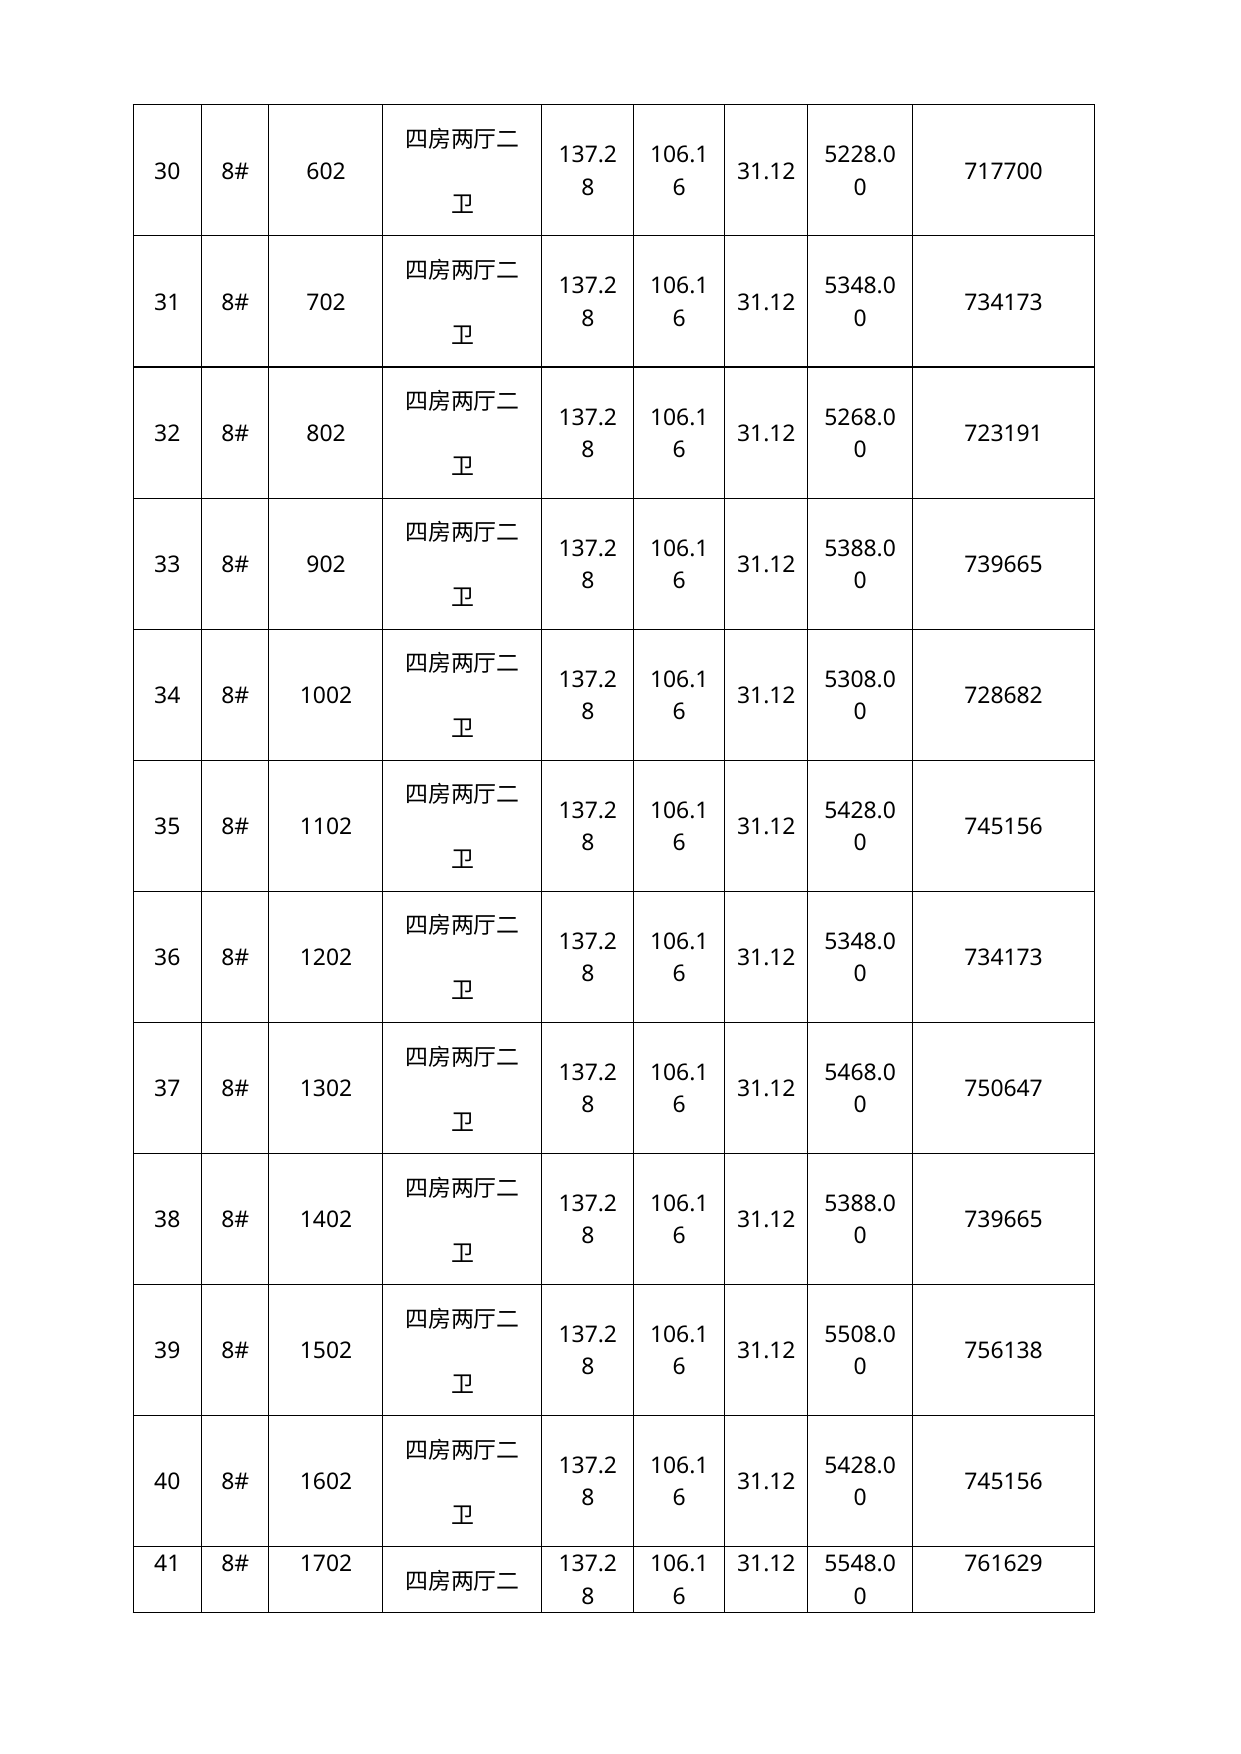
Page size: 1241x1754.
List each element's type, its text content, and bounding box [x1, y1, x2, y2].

table_cell 1402 [269, 1154, 382, 1284]
table_cell 8# [202, 892, 268, 1022]
table_cell 31.12 [725, 1154, 807, 1284]
table_cell 41 [134, 1547, 201, 1612]
table_cell 8# [202, 1285, 268, 1415]
table_cell 8# [202, 1416, 268, 1546]
table_cell 734173 [913, 236, 1094, 366]
table_cell 106.16 [634, 1023, 724, 1153]
table_cell 5388.00 [808, 499, 912, 628]
table_cell 32 [134, 368, 201, 497]
table_cell 30 [134, 105, 201, 235]
table_cell 5388.00 [808, 1154, 912, 1284]
table_cell 745156 [913, 761, 1094, 891]
table_cell 四房两厅二卫 [383, 1023, 541, 1153]
table_cell 35 [134, 761, 201, 891]
table_cell 602 [269, 105, 382, 235]
table_cell 756138 [913, 1285, 1094, 1415]
table_cell 137.28 [542, 105, 633, 235]
table_cell 5548.00 [808, 1547, 912, 1612]
table_cell 5508.00 [808, 1285, 912, 1415]
table_cell 31.12 [725, 105, 807, 235]
table_cell 5428.00 [808, 761, 912, 891]
table_cell 106.16 [634, 236, 724, 366]
table_cell 四房两厅二卫 [383, 368, 541, 497]
table_cell 39 [134, 1285, 201, 1415]
table_cell 106.16 [634, 892, 724, 1022]
table_cell 137.28 [542, 761, 633, 891]
table_cell 137.28 [542, 368, 633, 497]
table_cell 106.16 [634, 499, 724, 628]
table_cell 902 [269, 499, 382, 628]
table_cell 1102 [269, 761, 382, 891]
table_cell 702 [269, 236, 382, 366]
table_cell 8# [202, 1547, 268, 1612]
table_cell 37 [134, 1023, 201, 1153]
table_cell 四房两厅二卫 [383, 1547, 541, 1612]
table_cell 5228.00 [808, 105, 912, 235]
table_cell 1702 [269, 1547, 382, 1612]
table_cell 31.12 [725, 892, 807, 1022]
table_cell 31.12 [725, 761, 807, 891]
table_cell 750647 [913, 1023, 1094, 1153]
table_cell 5268.00 [808, 368, 912, 497]
table_cell 1002 [269, 630, 382, 759]
table_cell 8# [202, 1154, 268, 1284]
table_cell 728682 [913, 630, 1094, 759]
table_cell 34 [134, 630, 201, 759]
table_cell 106.16 [634, 368, 724, 497]
table_cell 5348.00 [808, 236, 912, 366]
table_cell 四房两厅二卫 [383, 761, 541, 891]
table_cell 四房两厅二卫 [383, 1416, 541, 1546]
table_cell 137.28 [542, 1154, 633, 1284]
table_cell 31.12 [725, 1023, 807, 1153]
table_cell 8# [202, 236, 268, 366]
table_cell 四房两厅二卫 [383, 892, 541, 1022]
table_cell 31.12 [725, 368, 807, 497]
table_cell 四房两厅二卫 [383, 105, 541, 235]
table_cell 739665 [913, 1154, 1094, 1284]
table_cell 四房两厅二卫 [383, 630, 541, 759]
table_cell 723191 [913, 368, 1094, 497]
table_cell 31.12 [725, 1416, 807, 1546]
table_cell 31.12 [725, 1285, 807, 1415]
table_cell 31.12 [725, 1547, 807, 1612]
table_cell 5468.00 [808, 1023, 912, 1153]
table_cell 137.28 [542, 236, 633, 366]
table_cell 1602 [269, 1416, 382, 1546]
table_cell 761629 [913, 1547, 1094, 1612]
table_cell 8# [202, 1023, 268, 1153]
table_cell 四房两厅二卫 [383, 1285, 541, 1415]
table_cell 137.28 [542, 499, 633, 628]
table_cell 137.28 [542, 630, 633, 759]
table_cell 8# [202, 105, 268, 235]
table_cell 36 [134, 892, 201, 1022]
table_cell 33 [134, 499, 201, 628]
table_cell 106.16 [634, 1416, 724, 1546]
table_cell 137.28 [542, 892, 633, 1022]
table_cell 106.16 [634, 1154, 724, 1284]
table_cell 31.12 [725, 630, 807, 759]
table_cell 106.16 [634, 1547, 724, 1612]
table_cell 802 [269, 368, 382, 497]
table_cell 5428.00 [808, 1416, 912, 1546]
table_cell 8# [202, 761, 268, 891]
table_cell 106.16 [634, 1285, 724, 1415]
table_cell 31.12 [725, 236, 807, 366]
table_cell 四房两厅二卫 [383, 236, 541, 366]
table_cell 739665 [913, 499, 1094, 628]
table_cell 8# [202, 630, 268, 759]
table_cell 1202 [269, 892, 382, 1022]
table_cell 40 [134, 1416, 201, 1546]
table_cell 745156 [913, 1416, 1094, 1546]
table_cell 31 [134, 236, 201, 366]
table_cell 717700 [913, 105, 1094, 235]
table_cell 106.16 [634, 105, 724, 235]
table_cell 5308.00 [808, 630, 912, 759]
table_cell 137.28 [542, 1547, 633, 1612]
table_cell 四房两厅二卫 [383, 499, 541, 628]
table_cell 106.16 [634, 630, 724, 759]
table_cell 137.28 [542, 1023, 633, 1153]
table_cell 8# [202, 499, 268, 628]
table_cell 106.16 [634, 761, 724, 891]
table_cell 137.28 [542, 1416, 633, 1546]
table_cell 31.12 [725, 499, 807, 628]
table_cell 5348.00 [808, 892, 912, 1022]
table_cell 1302 [269, 1023, 382, 1153]
table_cell 734173 [913, 892, 1094, 1022]
table_cell 四房两厅二卫 [383, 1154, 541, 1284]
table_cell 38 [134, 1154, 201, 1284]
table_cell 1502 [269, 1285, 382, 1415]
table_cell 137.28 [542, 1285, 633, 1415]
table_cell 8# [202, 368, 268, 497]
